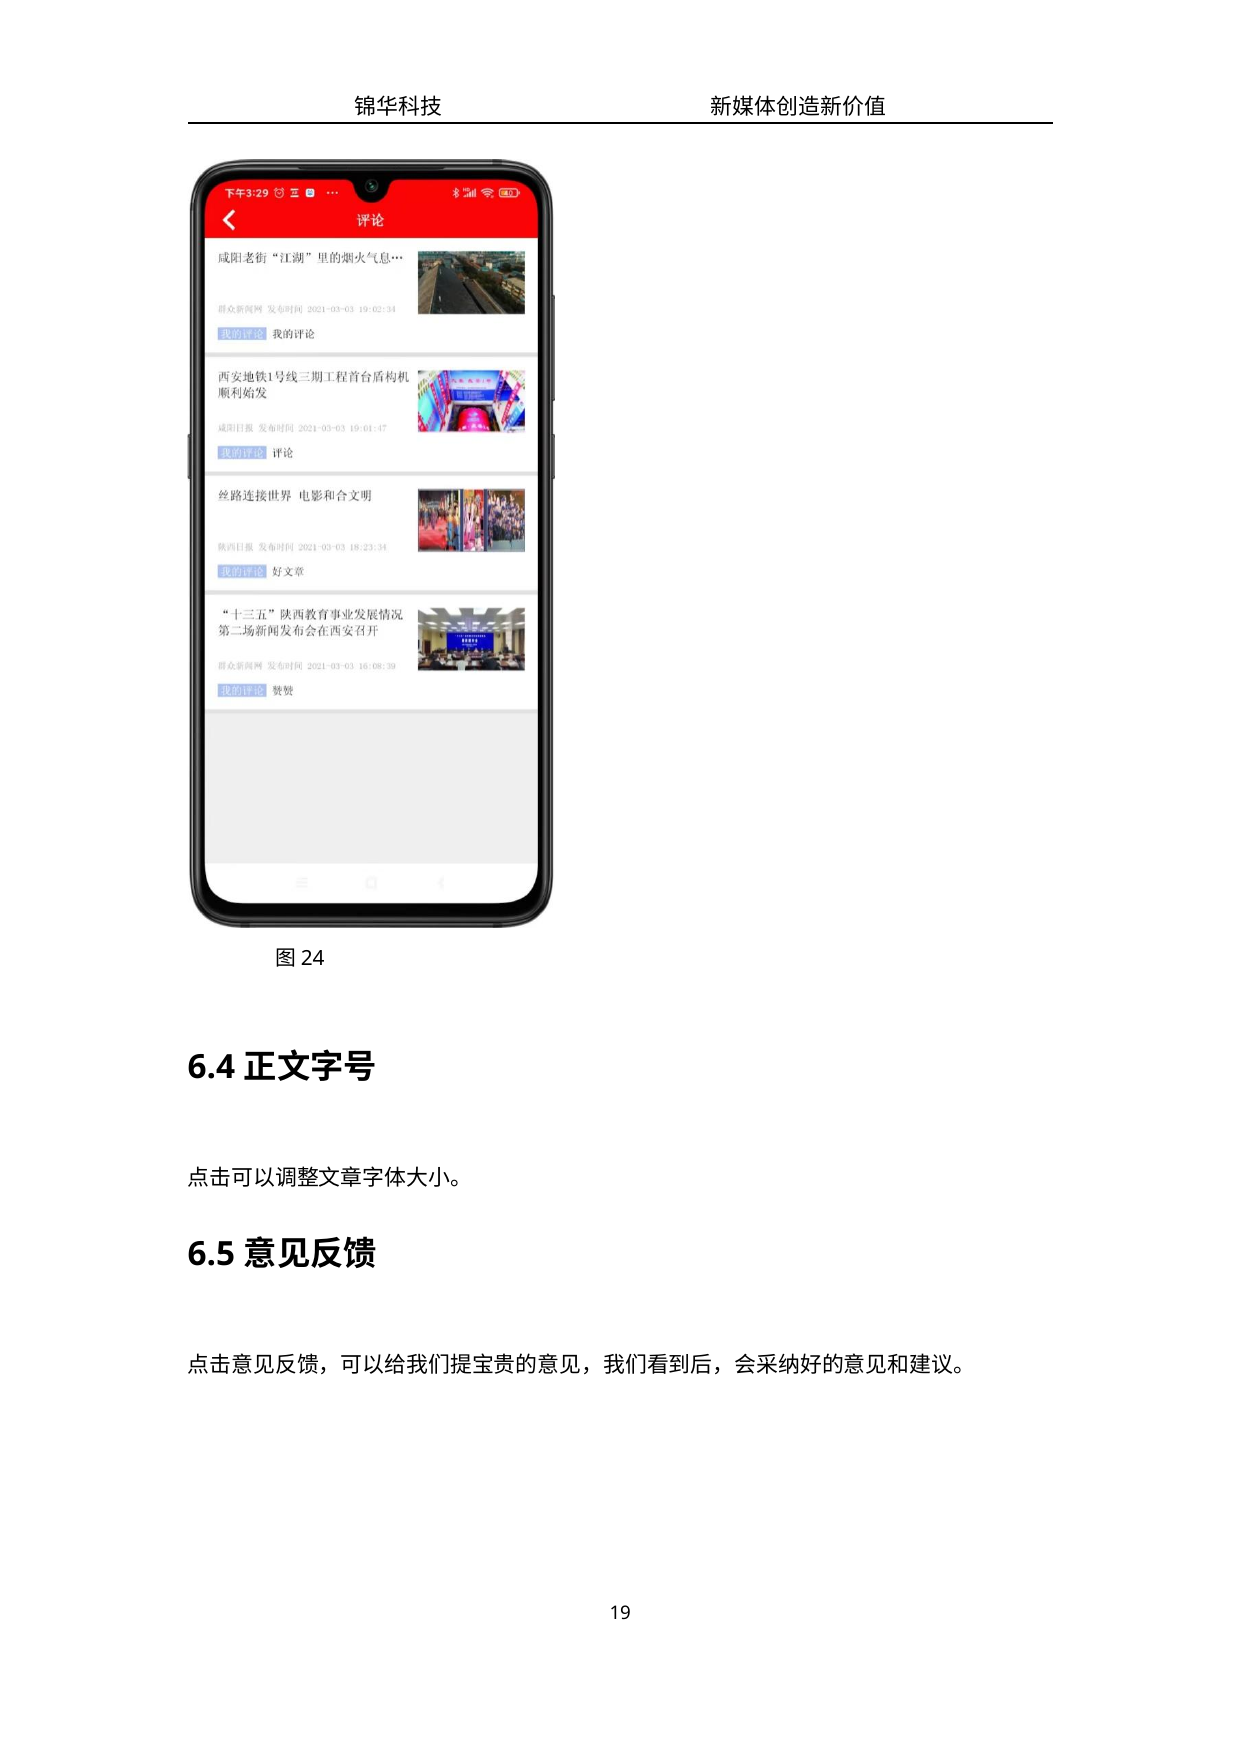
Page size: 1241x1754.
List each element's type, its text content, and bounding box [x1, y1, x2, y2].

text 图 24 [231, 940, 1053, 972]
subtitle 6.4 正文字号 [187, 1032, 1053, 1097]
text 点击意见反馈，可以给我们提宝贵的意见，我们看到后，会采纳好的意见和建议。 [187, 1346, 1053, 1379]
text 点击可以调整文章字体大小。 [187, 1159, 1053, 1192]
picture [187, 159, 555, 928]
subtitle 6.5 意见反馈 [187, 1219, 1053, 1284]
